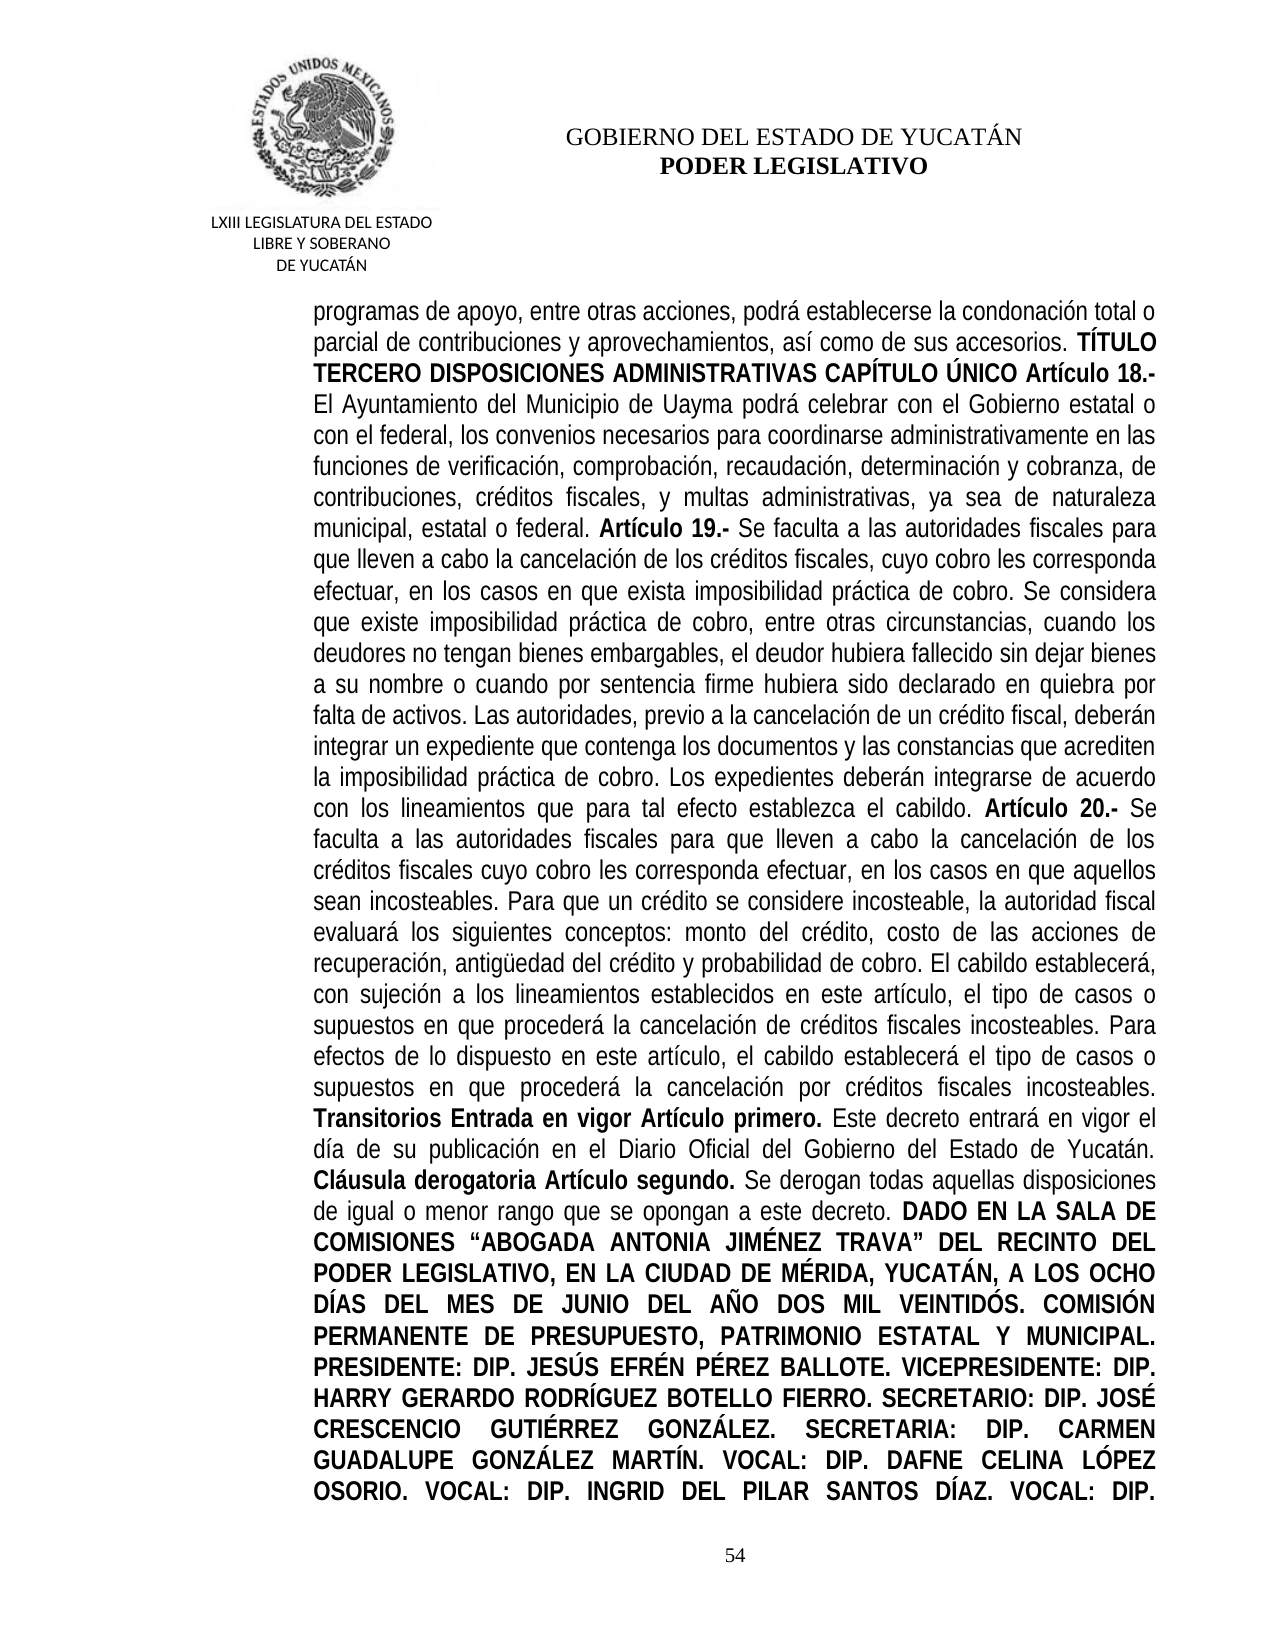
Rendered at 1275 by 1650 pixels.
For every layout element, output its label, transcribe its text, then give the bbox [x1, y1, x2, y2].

picture [206, 50, 443, 211]
